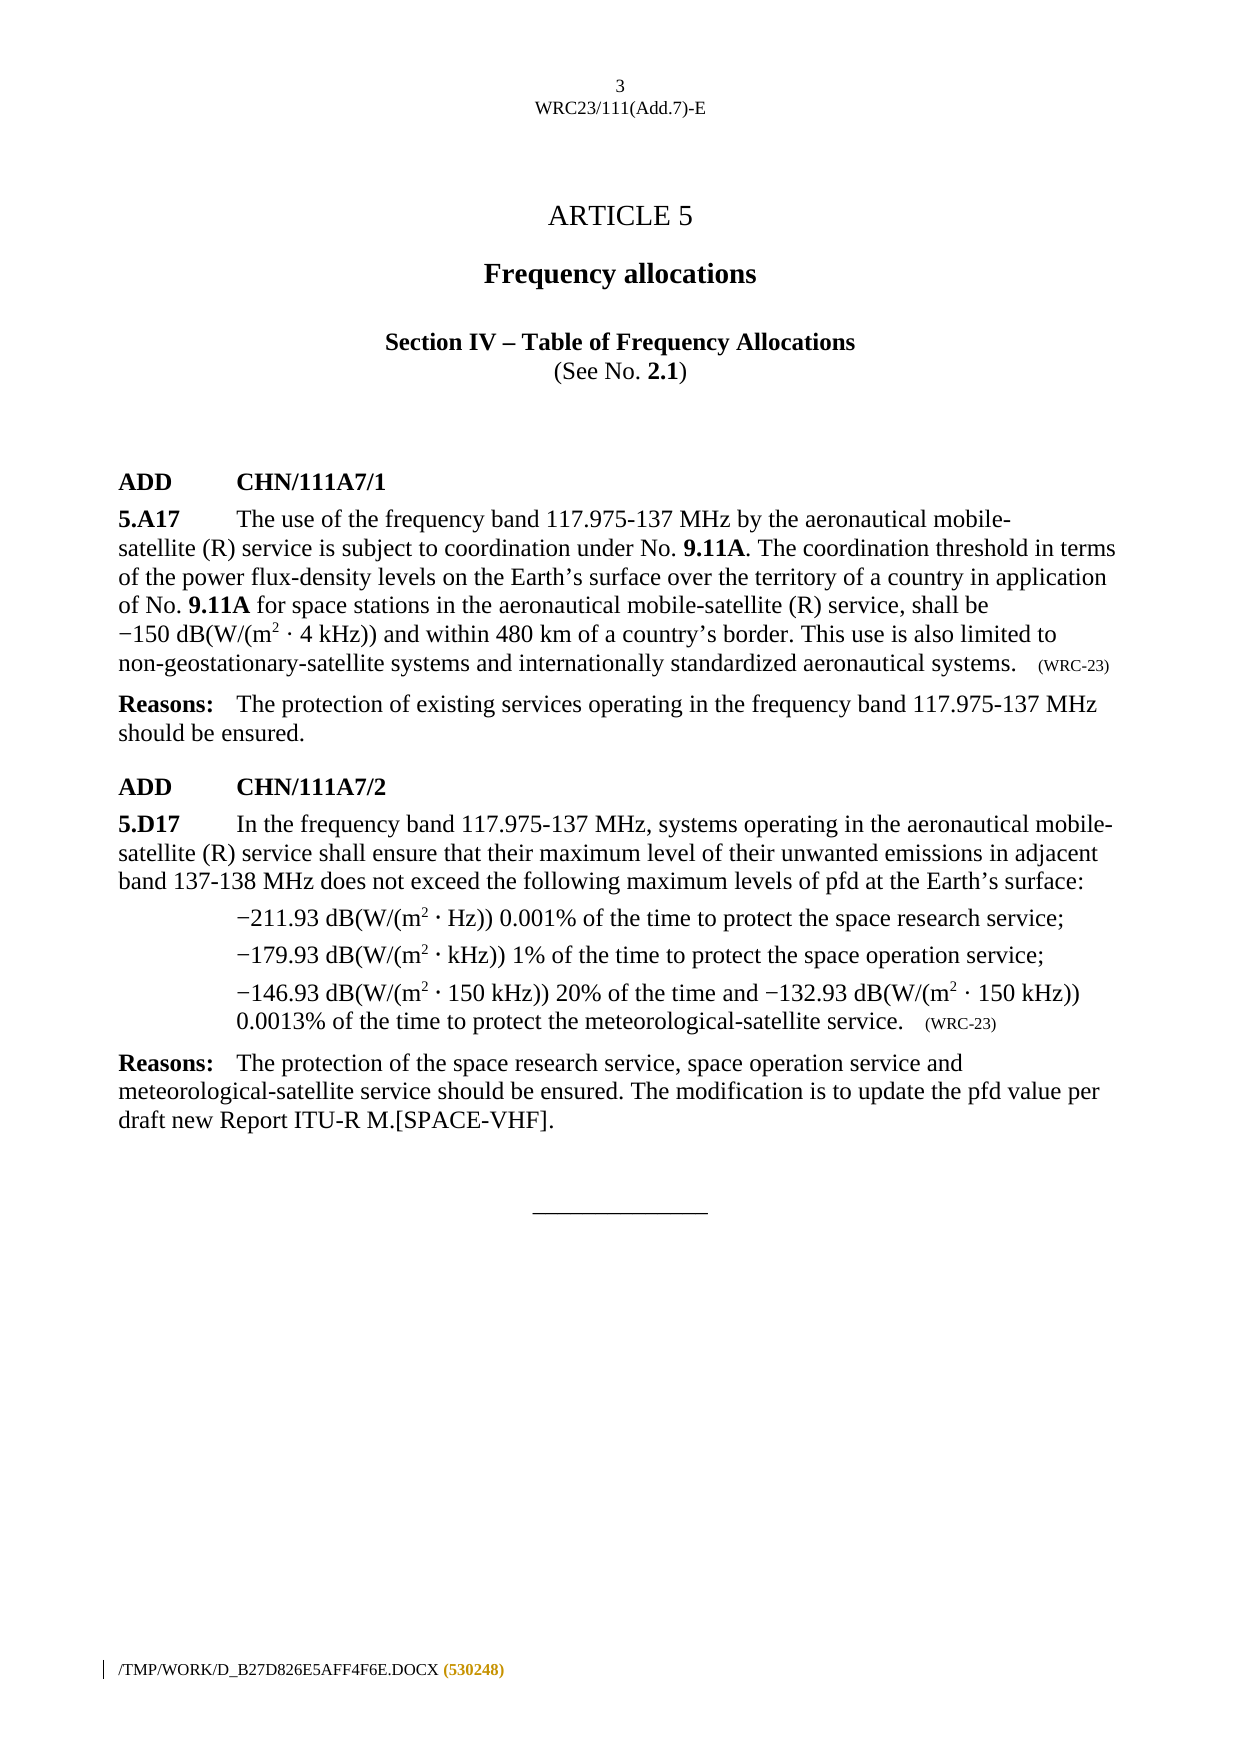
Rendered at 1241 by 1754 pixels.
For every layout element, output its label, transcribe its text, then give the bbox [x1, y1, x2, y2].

text Section IV – Table of Frequency Allocations (See No. 2.1) [118, 327, 1122, 442]
text ______________ [118, 1188, 1122, 1216]
text Reasons: The protection of the space research service, space operation service and meteorological-satellite service should be ensured. The modification is to update the pfd value per draft new Report ITU-R M.[SPACE-VHF]. [118, 1048, 1122, 1134]
text 5.A17 The use of the frequency band 117.975-137 MHz by the aeronautical mobile-satellite (R) service is subject to coordination under No. 9.11A.. This use is also limited to non-geostationary-satellite systems and internationally standardized aeronautical systems. (WRC-23) [118, 504, 1122, 677]
text −179.93 dB(W/(m2 ⸱ kHz)) 1% of the time to protect the space operation service; [118, 941, 1122, 969]
text 5.D17 In the frequency band 117.975-137 MHz, systems operating in the aeronautical mobile-satellite (R) service shall ensure that their maximum level of their unwanted emissions in adjacent band 137-138 MHz does not exceed the following maximum levels of pfd at the Earth’s surface: [118, 809, 1122, 895]
text ARTICLE 5 [118, 198, 1122, 231]
text ADD CHN/111A7/2#1602 [118, 772, 1122, 801]
title Frequency allocations [118, 256, 1122, 290]
text −211.93 dB(W/(m2 ⸱ Hz)) 0.001% of the time to protect the space research service; [118, 903, 1122, 932]
text ADD CHN/111A7/1#1594 [118, 467, 1122, 496]
text −146.93 dB(W/(m2 ⸱ 150 kHz)) 20% of the time to protect the meteorological-satellite service. (WRC-23) [118, 978, 1122, 1035]
text Reasons: The protection of existing services operating in the frequency band 117.975-137 MHz should be ensured. [118, 689, 1122, 747]
